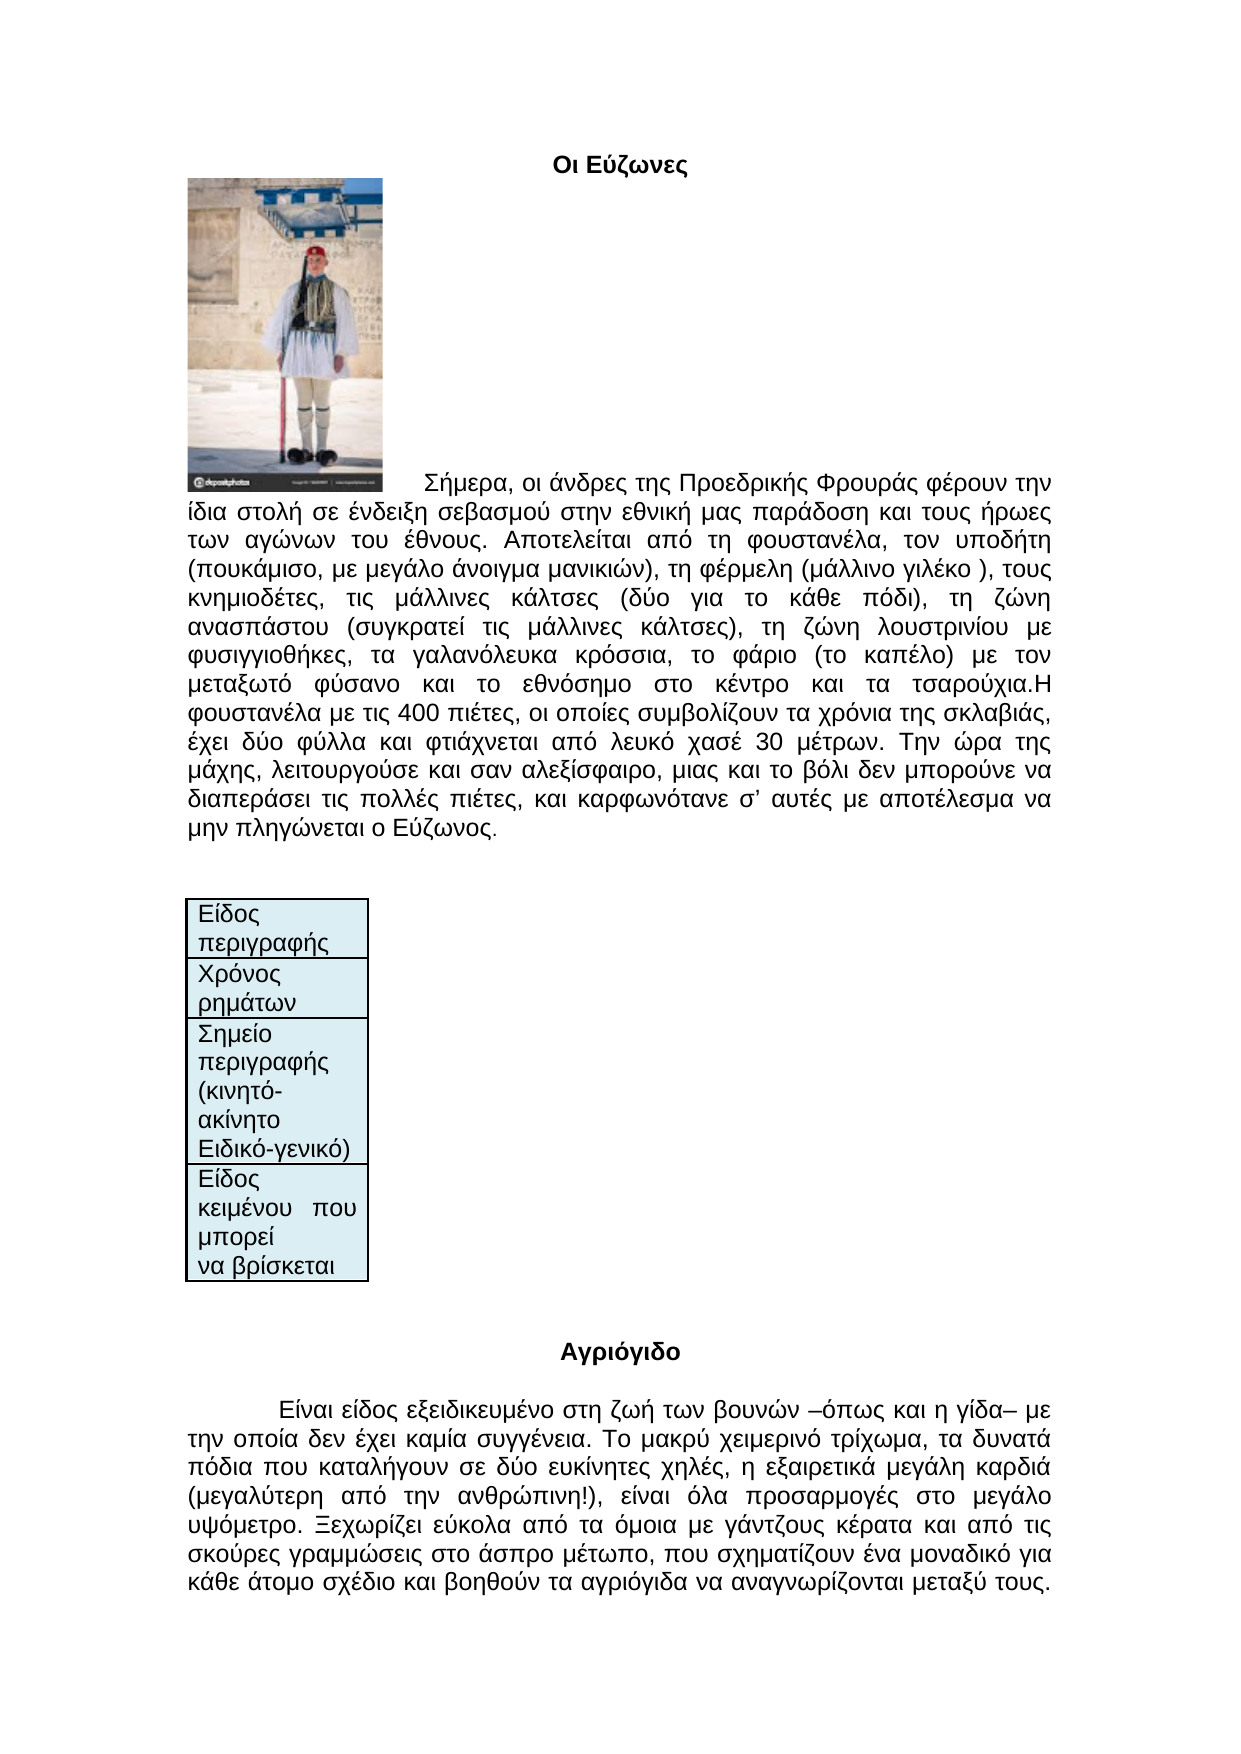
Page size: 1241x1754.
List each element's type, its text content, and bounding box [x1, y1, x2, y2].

text Σήμερα, οι άνδρες της Προεδρικής Φρουράς φέρουν την ίδια στολή σε ένδειξη σεβασμού στην εθνική μας παράδοση και τους ήρωες των αγώνων του έθνους. Αποτελείται από τη φουστανέλα, τον υποδήτη (πουκάμισο, με μεγάλο άνοιγμα μανικιών), τη φέρμελη (μάλλινο γιλέκο ), τους κνημιοδέτες, τις μάλλινες κάλτσες (δύο για το κάθε πόδι), τη ζώνη ανασπάστου (συγκρατεί τις μάλλινες κάλτσες), τη ζώνη λουστρινίου με φυσιγγιοθήκες, τα γαλανόλευκα κρόσσια, το φάριο (το καπέλο) με τον μεταξωτό φύσανο και το εθνόσημο στο κέντρο και τα τσαρούχια.Η φουστανέλα με τις 400 πιέτες, οι οποίες συμβολίζουν τα χρόνια της σκλαβιάς, έχει δύο φύλλα και φτιάχνεται από λευκό χασέ 30 μέτρων. Την ώρα της μάχης, λειτουργούσε και σαν αλεξίσφαιρο, μιας και το βόλι δεν μπορούνε να διαπεράσει τις πολλές πιέτες, και καρφωνότανε σ’ αυτές με αποτέλεσμα να μην πληγώνεται ο Εύζωνος. [187, 179, 1053, 842]
table_header Είδος περιγραφής [188, 900, 367, 957]
text Αγριόγιδο [187, 1337, 1053, 1366]
table_cell Σημείο περιγραφής (κινητό- ακίνητο Ειδικό-γενικό) [188, 1019, 367, 1162]
table_cell Χρόνος ρημάτων [188, 959, 367, 1017]
picture [187, 178, 383, 492]
table_cell Είδος κειμένου που μπορεί να βρίσκεται [188, 1165, 367, 1279]
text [187, 1395, 1053, 1596]
text Οι Εύζωνες [187, 150, 1053, 179]
